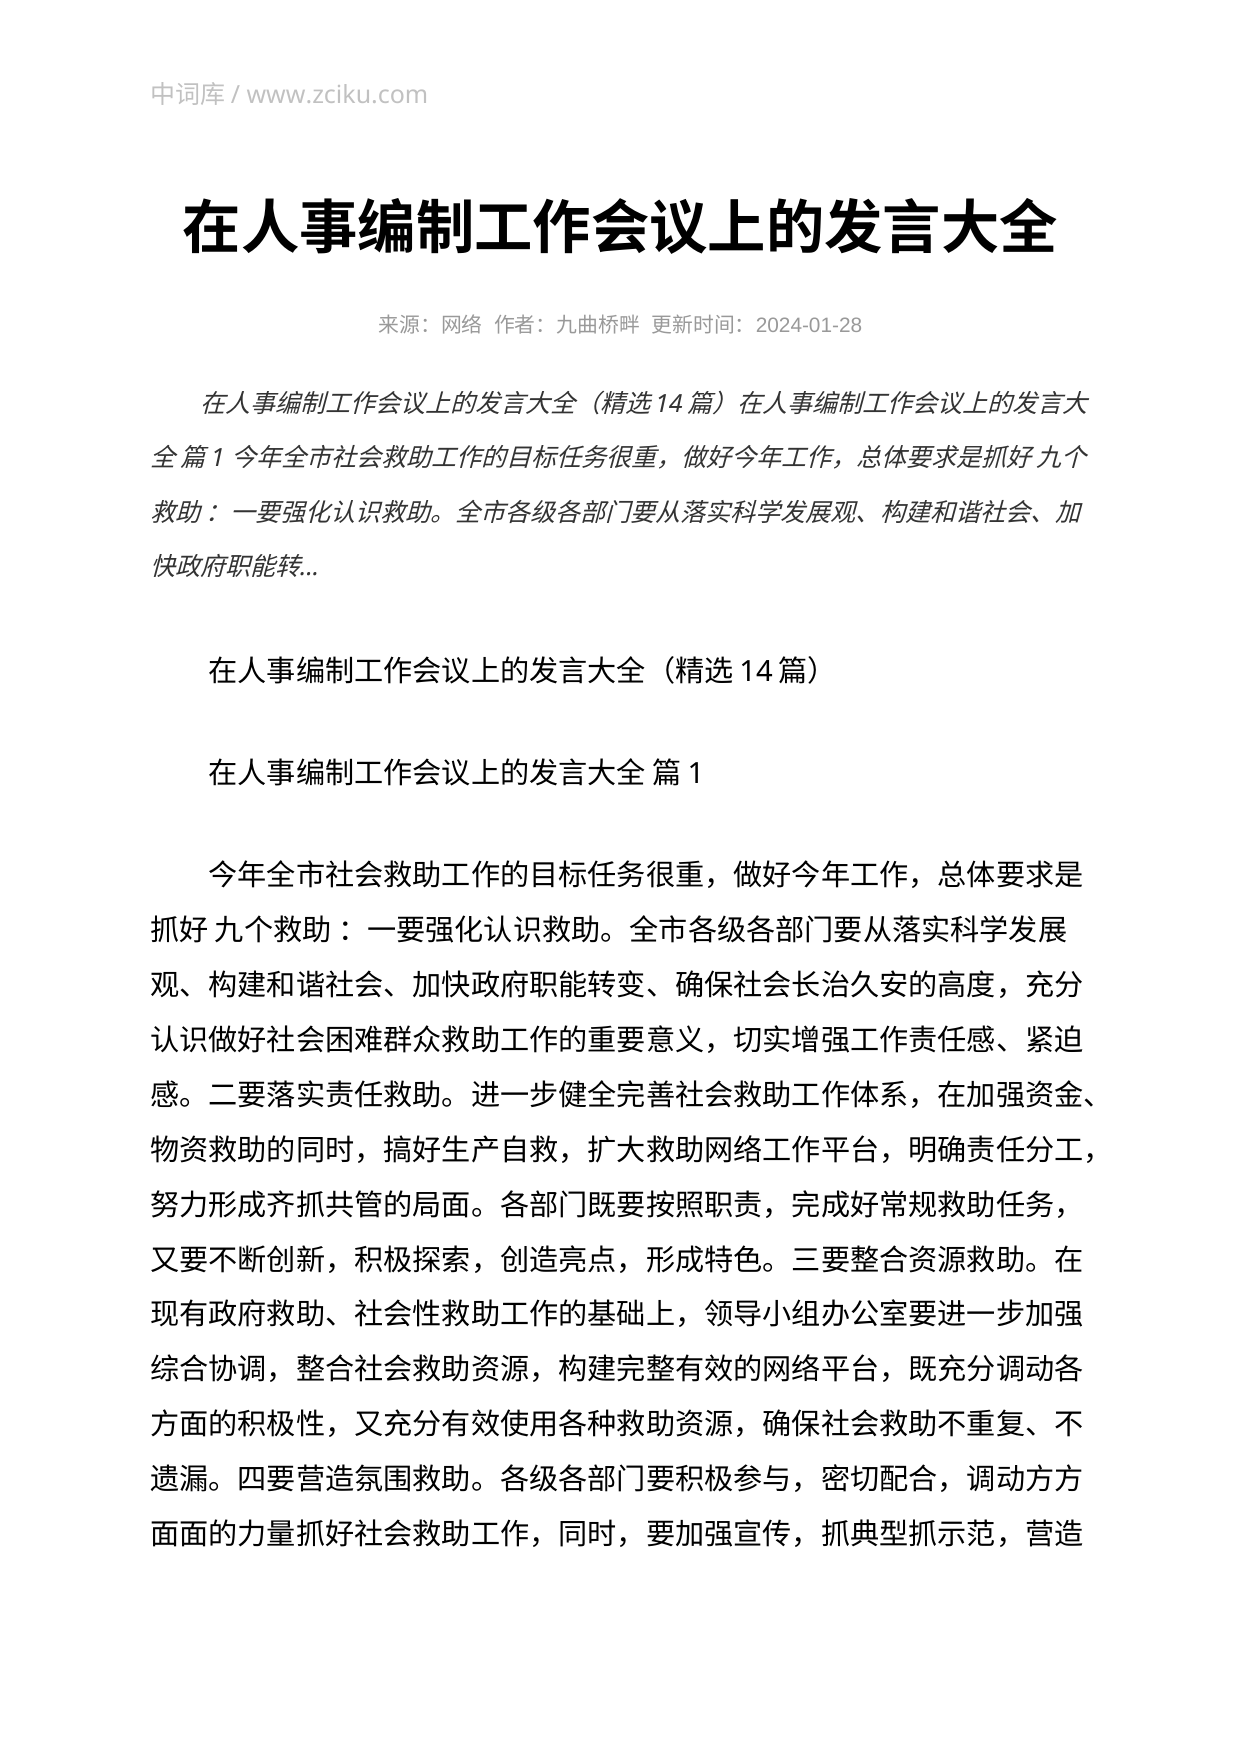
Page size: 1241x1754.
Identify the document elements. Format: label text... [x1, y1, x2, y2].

text 来源：网络 作者：九曲桥畔 更新时间：2024-01-28 [150, 313, 1090, 337]
text 在人事编制工作会议上的发言大全 篇1 [150, 750, 1090, 792]
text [150, 852, 1090, 1553]
text 在人事编制工作会议上的发言大全（精选14篇）在人事编制工作会议上的发言大全 篇1 今年全市社会救助工作的目标任务很重，做好今年工作，总体要求是抓好 九个救助 ：一要强化认识救助。全市各级各部门要从落实科学发展观、构建和谐社会、加快政府职能转... [150, 383, 1090, 583]
text 在人事编制工作会议上的发言大全（精选14篇） [150, 648, 1090, 690]
subtitle 在人事编制工作会议上的发言大全 [150, 181, 1090, 266]
